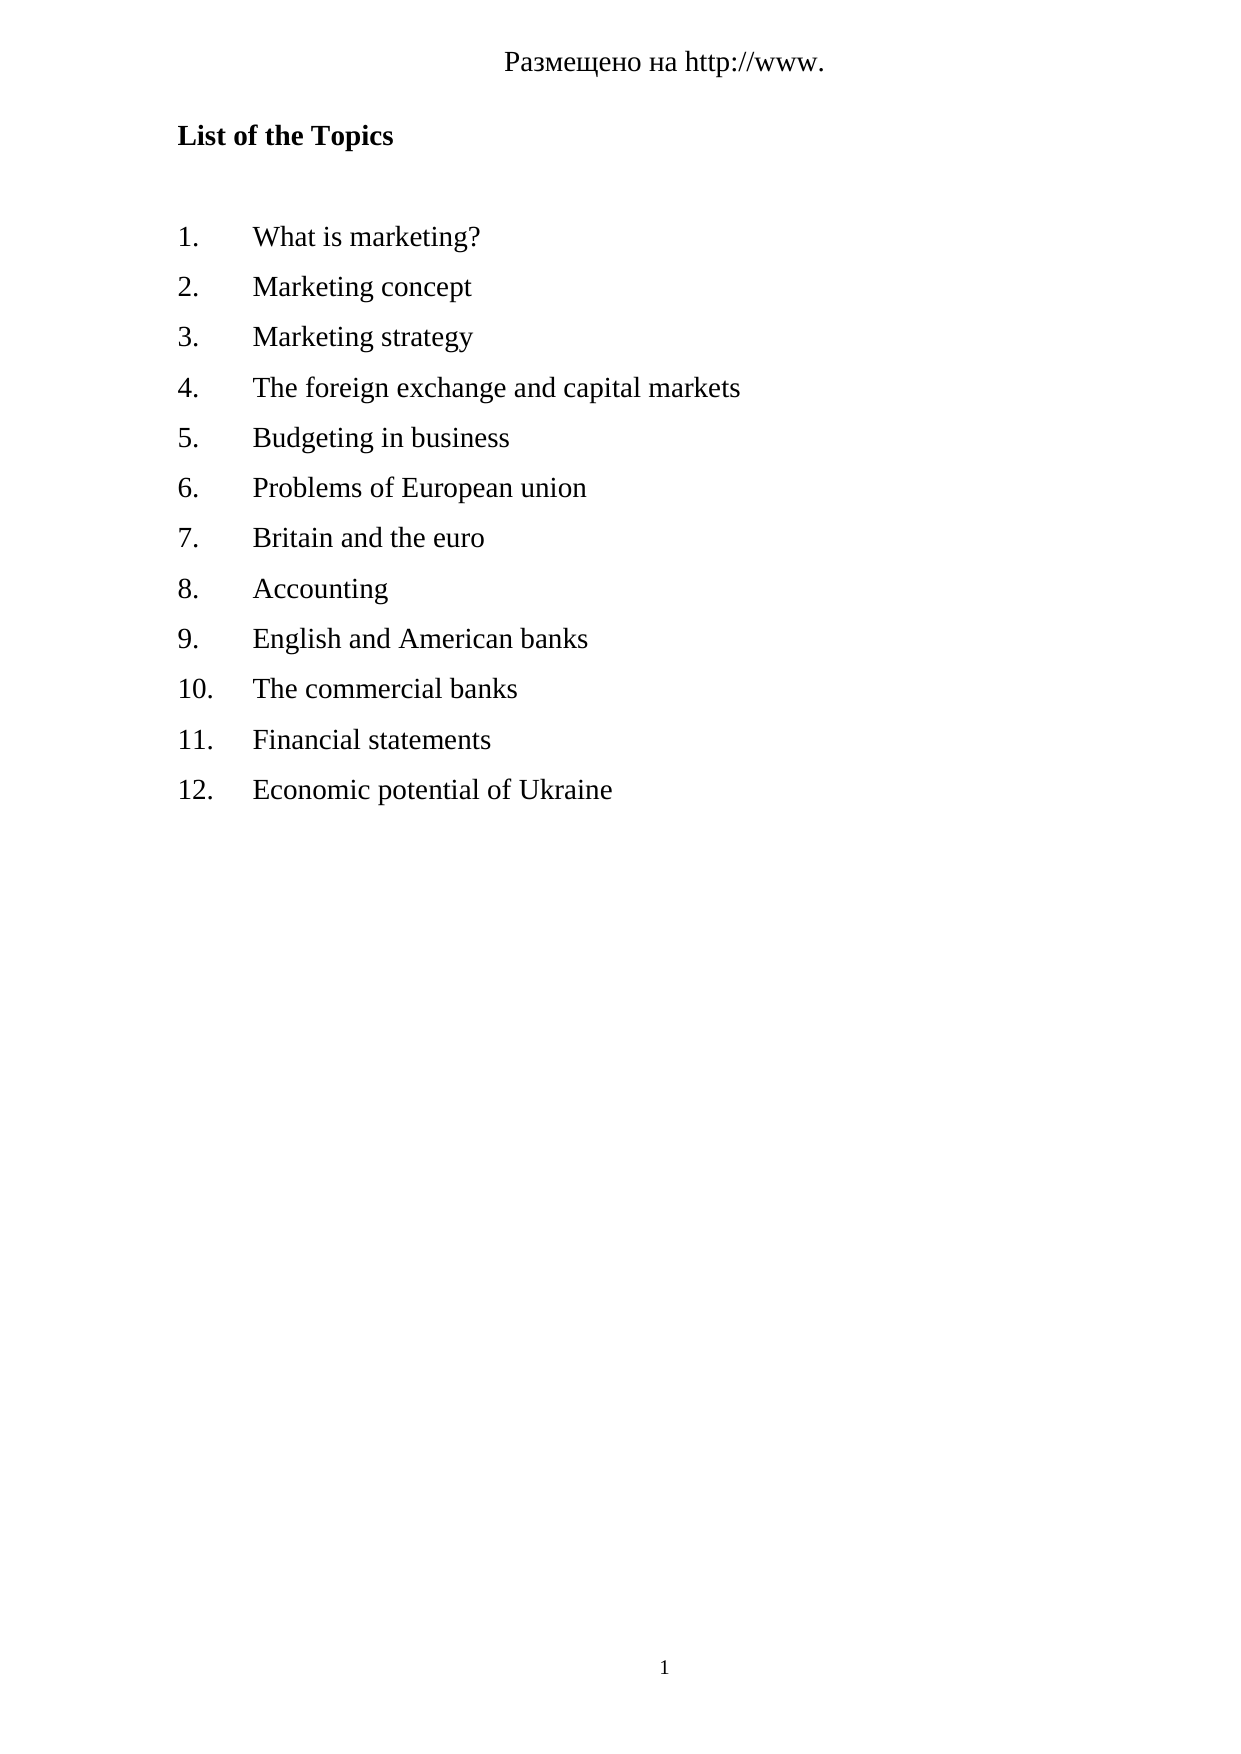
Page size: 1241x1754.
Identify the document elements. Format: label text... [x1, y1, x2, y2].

list English and American banks [177, 621, 1152, 655]
list The commercial banks [177, 672, 1152, 705]
list The foreign exchange and capital markets [177, 370, 1152, 403]
text List of the Topics [177, 118, 1152, 152]
list Financial statements [177, 722, 1152, 755]
list Accounting [177, 571, 1152, 604]
list Problems of European union [177, 470, 1152, 504]
list Economic potential of Ukraine [177, 772, 1152, 806]
list Budgeting in business [177, 420, 1152, 453]
list Marketing strategy [177, 319, 1152, 353]
list Britain and the euro [177, 521, 1152, 554]
list Marketing concept [177, 269, 1152, 303]
list What is marketing? [177, 219, 1152, 252]
